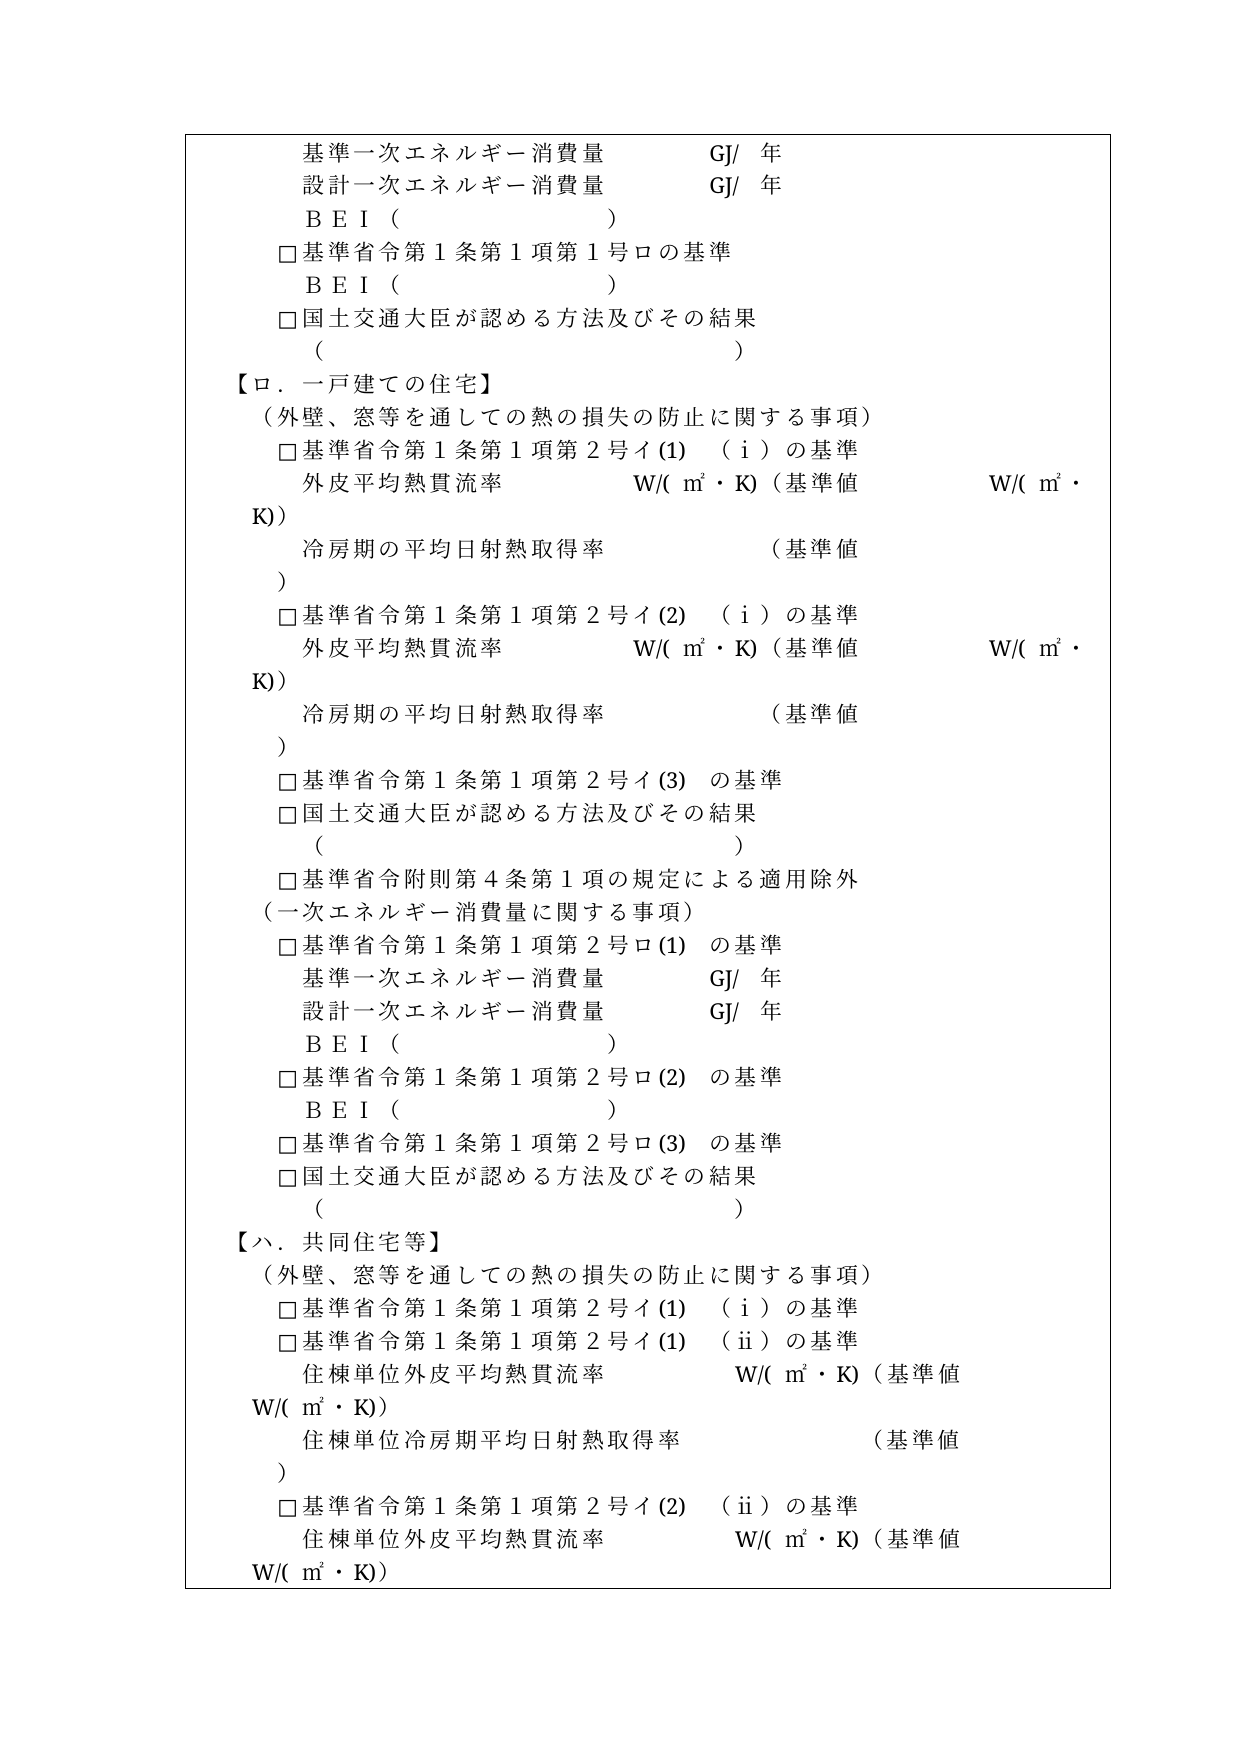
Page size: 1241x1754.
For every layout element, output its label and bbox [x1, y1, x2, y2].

table_cell [186, 135, 1110, 1588]
